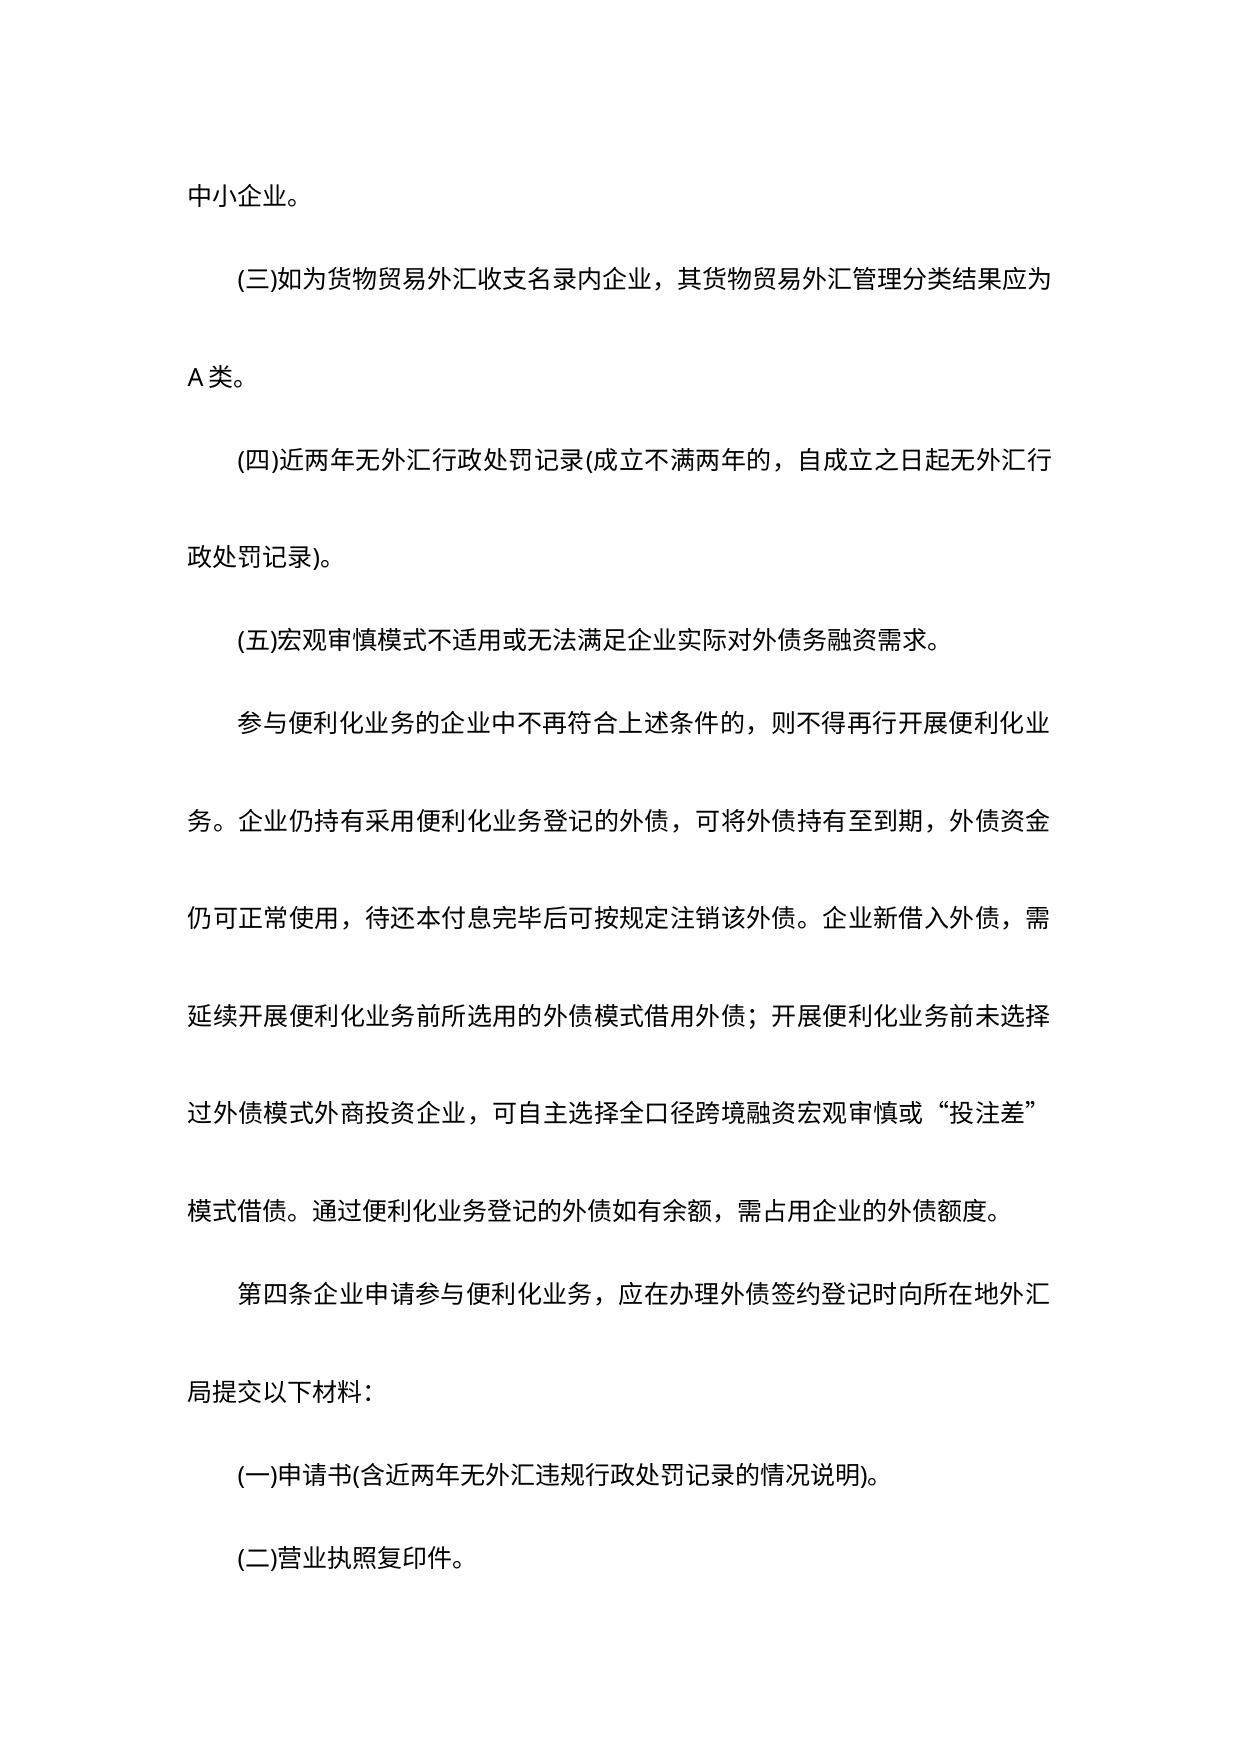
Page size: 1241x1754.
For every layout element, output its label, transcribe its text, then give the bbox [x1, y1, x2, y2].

text (五)宏观审慎模式不适用或无法满足企业实际对外债务融资需求。 [187, 606, 1053, 671]
text (二)营业执照复印件。 [187, 1524, 1053, 1589]
text (三)如为货物贸易外汇收支名录内企业，其货物贸易外汇管理分类结果应为A类。 [187, 245, 1053, 408]
text 参与便利化业务的企业中不再符合上述条件的，则不得再行开展便利化业务。企业仍持有采用便利化业务登记的外债，可将外债持有至到期，外债资金仍可正常使用，待还本付息完毕后可按规定注销该外债。企业新借入外债，需延续开展便利化业务前所选用的外债模式借用外债；开展便利化业务前未选择过外债模式外商投资企业，可自主选择全口径跨境融资宏观审慎或“投注差”模式借债。通过便利化业务登记的外债如有余额，需占用企业的外债额度。 [187, 689, 1053, 1242]
text 第四条企业申请参与便利化业务，应在办理外债签约登记时向所在地外汇局提交以下材料： [187, 1260, 1053, 1423]
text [187, 162, 1053, 227]
text (一)申请书(含近两年无外汇违规行政处罚记录的情况说明)。 [187, 1441, 1053, 1506]
text (四)近两年无外汇行政处罚记录(成立不满两年的，自成立之日起无外汇行政处罚记录)。 [187, 426, 1053, 588]
